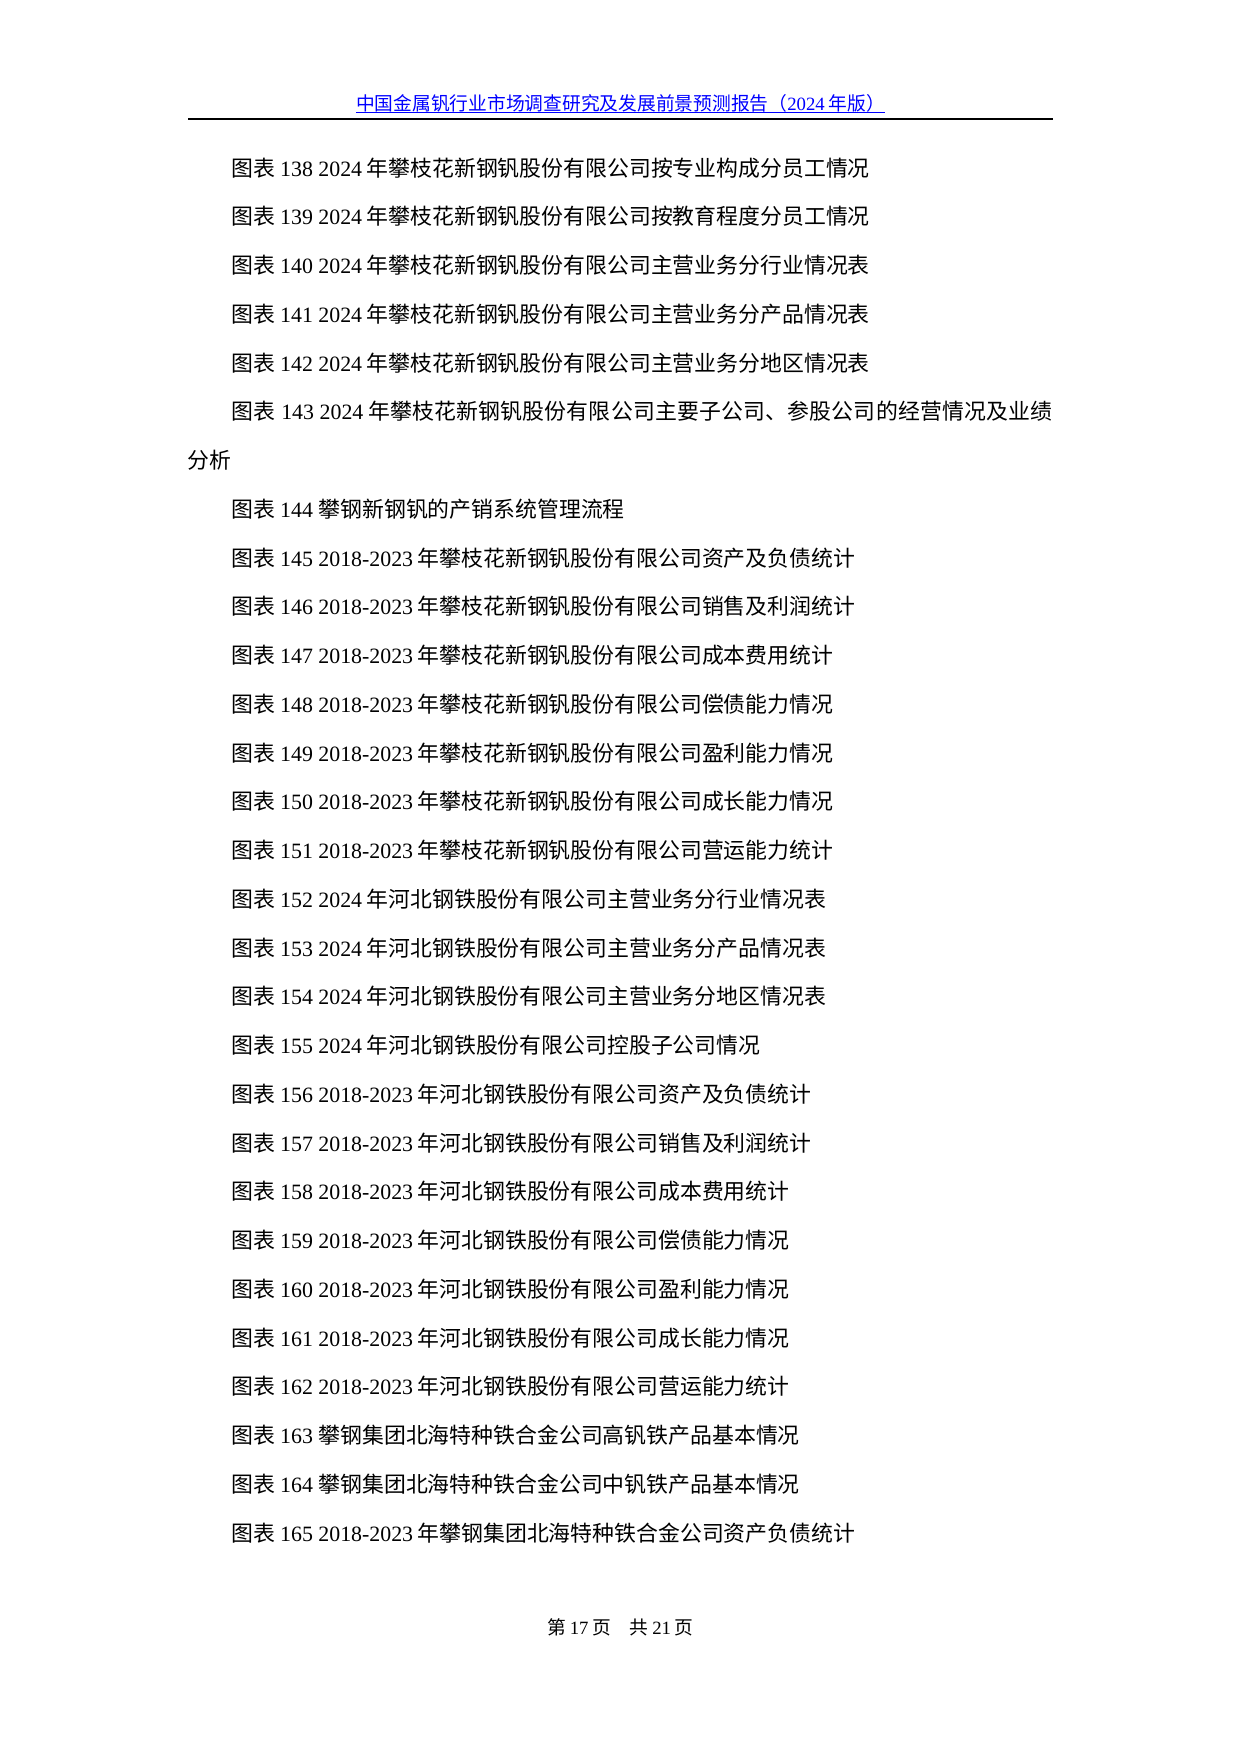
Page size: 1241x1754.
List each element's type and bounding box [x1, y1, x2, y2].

text [187, 150, 1053, 1548]
